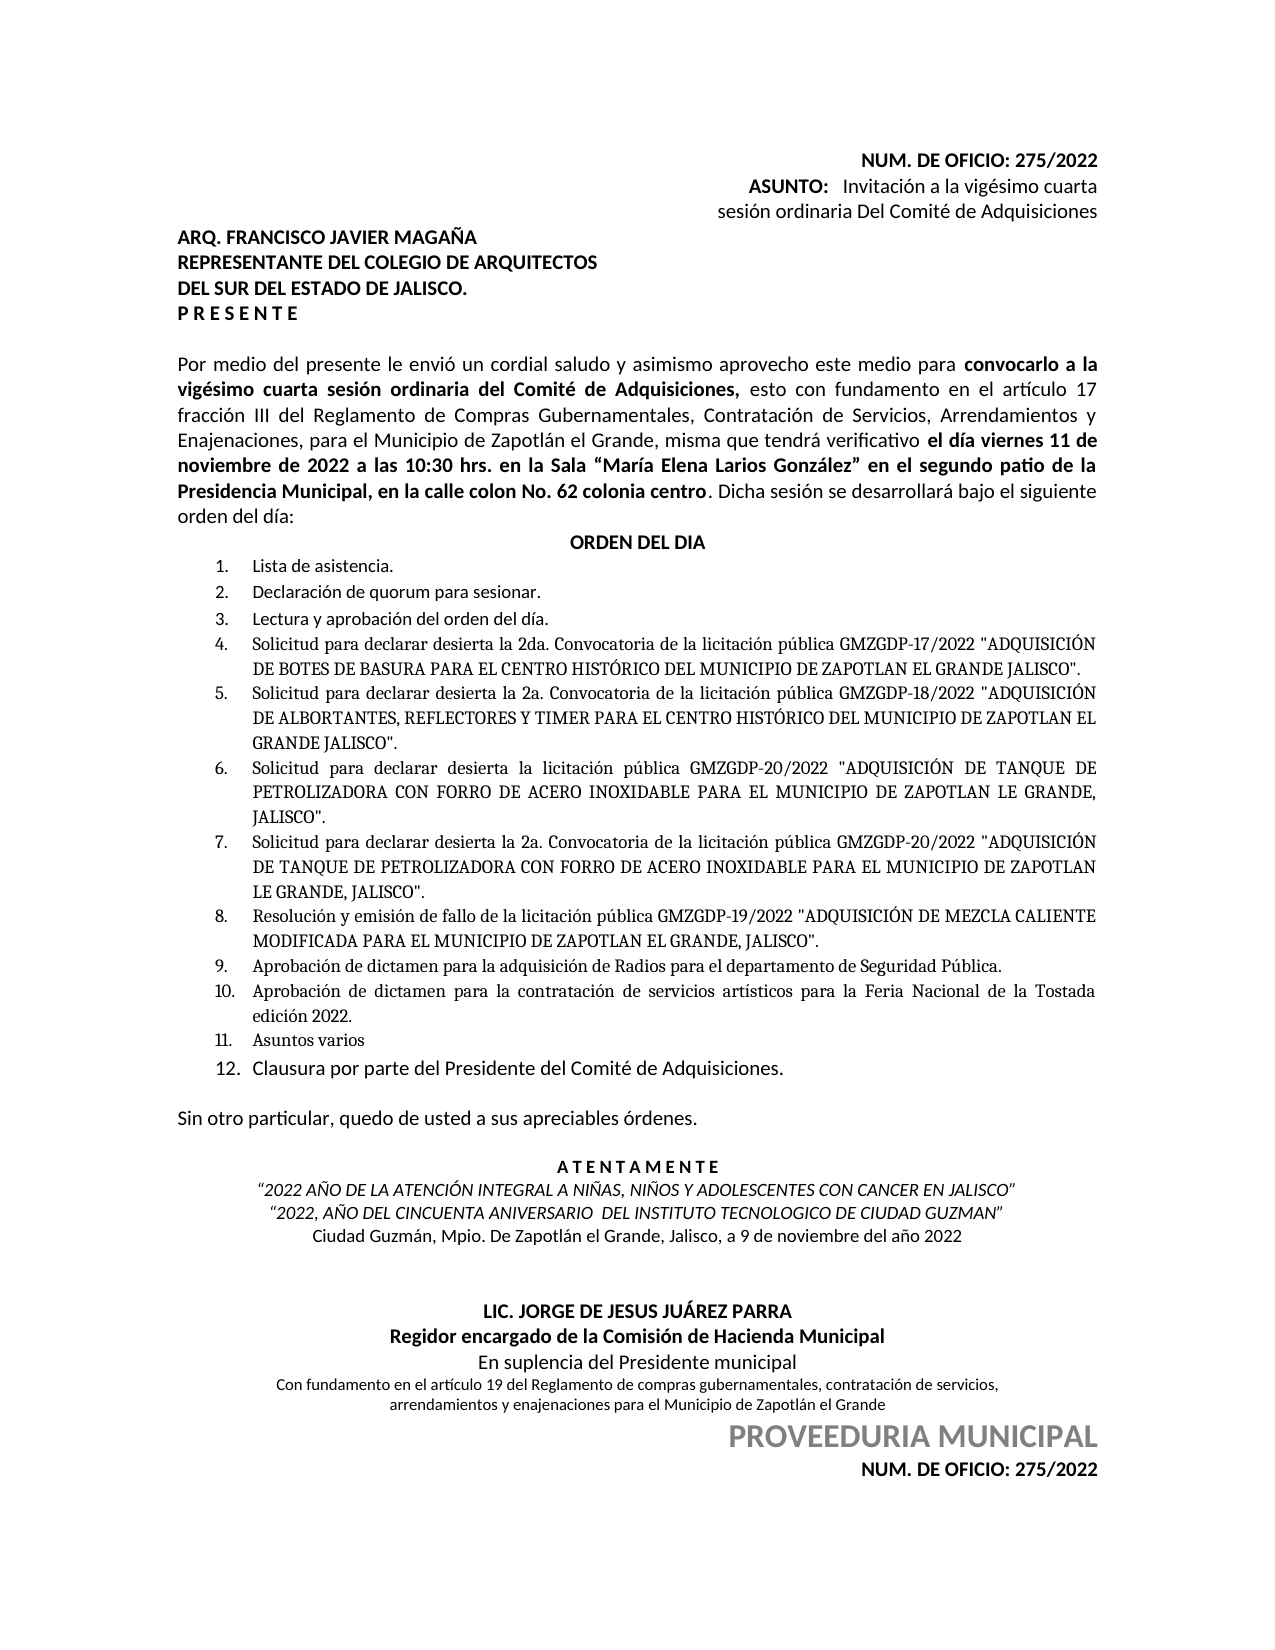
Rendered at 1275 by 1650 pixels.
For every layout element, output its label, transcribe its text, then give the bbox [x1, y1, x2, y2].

text A T E N T A M E N T E [177, 1156, 1098, 1178]
list Solicitud para declarar desierta la 2a. Convocatoria de la licitación pública GMZGDP-18/2022 "ADQUISICIÓN DE ALBORTANTES, REFLECTORES Y TIMER PARA EL CENTRO HISTÓRICO DEL MUNICIPIO DE ZAPOTLAN EL GRANDE JALISCO". [215, 683, 1098, 754]
text sesión ordinaria Del Comité de Adquisiciones [177, 198, 1098, 224]
list Clausura por parte del Presidente del Comité de Adquisiciones. [215, 1055, 1098, 1080]
list Lectura y aprobación del orden del día. [215, 607, 1098, 630]
text “2022, AÑO DEL CINCUENTA ANIVERSARIO DEL INSTITUTO TECNOLOGICO DE CIUDAD GUZMAN” [177, 1201, 1098, 1224]
text Ciudad Guzmán, Mpio. De Zapotlán el Grande, Jalisco, a 9 de noviembre del año 2022 [177, 1224, 1098, 1247]
list Aprobación de dictamen para la contratación de servicios artísticos para la Feria Nacional de la Tostada edición 2022. [215, 980, 1098, 1027]
text ORDEN DEL DIA [177, 529, 1098, 554]
text REPRESENTANTE DEL COLEGIO DE ARQUITECTOS [177, 249, 1098, 275]
list Aprobación de dictamen para la adquisición de Radios para el departamento de Seguridad Pública. [215, 956, 1098, 977]
list Solicitud para declarar desierta la 2da. Convocatoria de la licitación pública GMZGDP-17/2022 "ADQUISICIÓN DE BOTES DE BASURA PARA EL CENTRO HISTÓRICO DEL MUNICIPIO DE ZAPOTLAN EL GRANDE JALISCO". [215, 633, 1098, 680]
text ARQ. FRANCISCO JAVIER MAGAÑA [177, 224, 1098, 249]
list Solicitud para declarar desierta la 2a. Convocatoria de la licitación pública GMZGDP-20/2022 "ADQUISICIÓN DE TANQUE DE PETROLIZADORA CON FORRO DE ACERO INOXIDABLE PARA EL MUNICIPIO DE ZAPOTLAN LE GRANDE, JALISCO". [215, 832, 1098, 903]
text arrendamientos y enajenaciones para el Municipio de Zapotlán el Grande [177, 1395, 1098, 1415]
text Regidor encargado de la Comisión de Hacienda Municipal [177, 1323, 1098, 1349]
list Asuntos varios [215, 1030, 1098, 1052]
text DEL SUR DEL ESTADO DE JALISCO. [177, 275, 1098, 300]
text En suplencia del Presidente municipal [177, 1349, 1098, 1374]
text Por medio del presente le envió un cordial saludo y asimismo aprovecho este medio para convocarlo a la vigésimo cuarta sesión ordinaria del Comité de Adquisiciones, esto con fundamento en el artículo 17 fracción III del Reglamento de Compras Gubernamentales, Contratación de Servicios, Arrendamientos y Enajenaciones, para el Municipio de Zapotlán el Grande, misma que tendrá verificativo el día viernes 11 de noviembre de 2022 a las 10:30 hrs. en la Sala “María Elena Larios González” en el segundo patio de la Presidencia Municipal, en la calle colon No. 62 colonia centro. Dicha sesión se desarrollará bajo el siguiente orden del día: [177, 351, 1098, 529]
text LIC. JORGE DE JESUS JUÁREZ PARRA [177, 1298, 1098, 1323]
text PROVEEDURIA MUNICIPAL [177, 1415, 1098, 1456]
text NUM. DE OFICIO: 275/2022 [177, 148, 1098, 173]
text P R E S E N T E [177, 300, 1098, 326]
text Sin otro particular, quedo de usted a sus apreciables órdenes. [177, 1105, 1098, 1130]
text Con fundamento en el artículo 19 del Reglamento de compras gubernamentales, contratación de servicios, [177, 1374, 1098, 1395]
list Resolución y emisión de fallo de la licitación pública GMZGDP-19/2022 "ADQUISICIÓN DE MEZCLA CALIENTE MODIFICADA PARA EL MUNICIPIO DE ZAPOTLAN EL GRANDE, JALISCO". [215, 906, 1098, 952]
text NUM. DE OFICIO: 275/2022 [177, 1456, 1098, 1481]
text ASUNTO: Invitación a la vigésimo cuarta [177, 173, 1098, 198]
text “2022 AÑO DE LA ATENCIÓN INTEGRAL A NIÑAS, NIÑOS Y ADOLESCENTES CON CANCER EN JALISCO” [177, 1178, 1098, 1201]
list Solicitud para declarar desierta la licitación pública GMZGDP-20/2022 "ADQUISICIÓN DE TANQUE DE PETROLIZADORA CON FORRO DE ACERO INOXIDABLE PARA EL MUNICIPIO DE ZAPOTLAN LE GRANDE, JALISCO". [215, 757, 1098, 828]
list Declaración de quorum para sesionar. [215, 581, 1098, 603]
list Lista de asistencia. [215, 554, 1098, 577]
